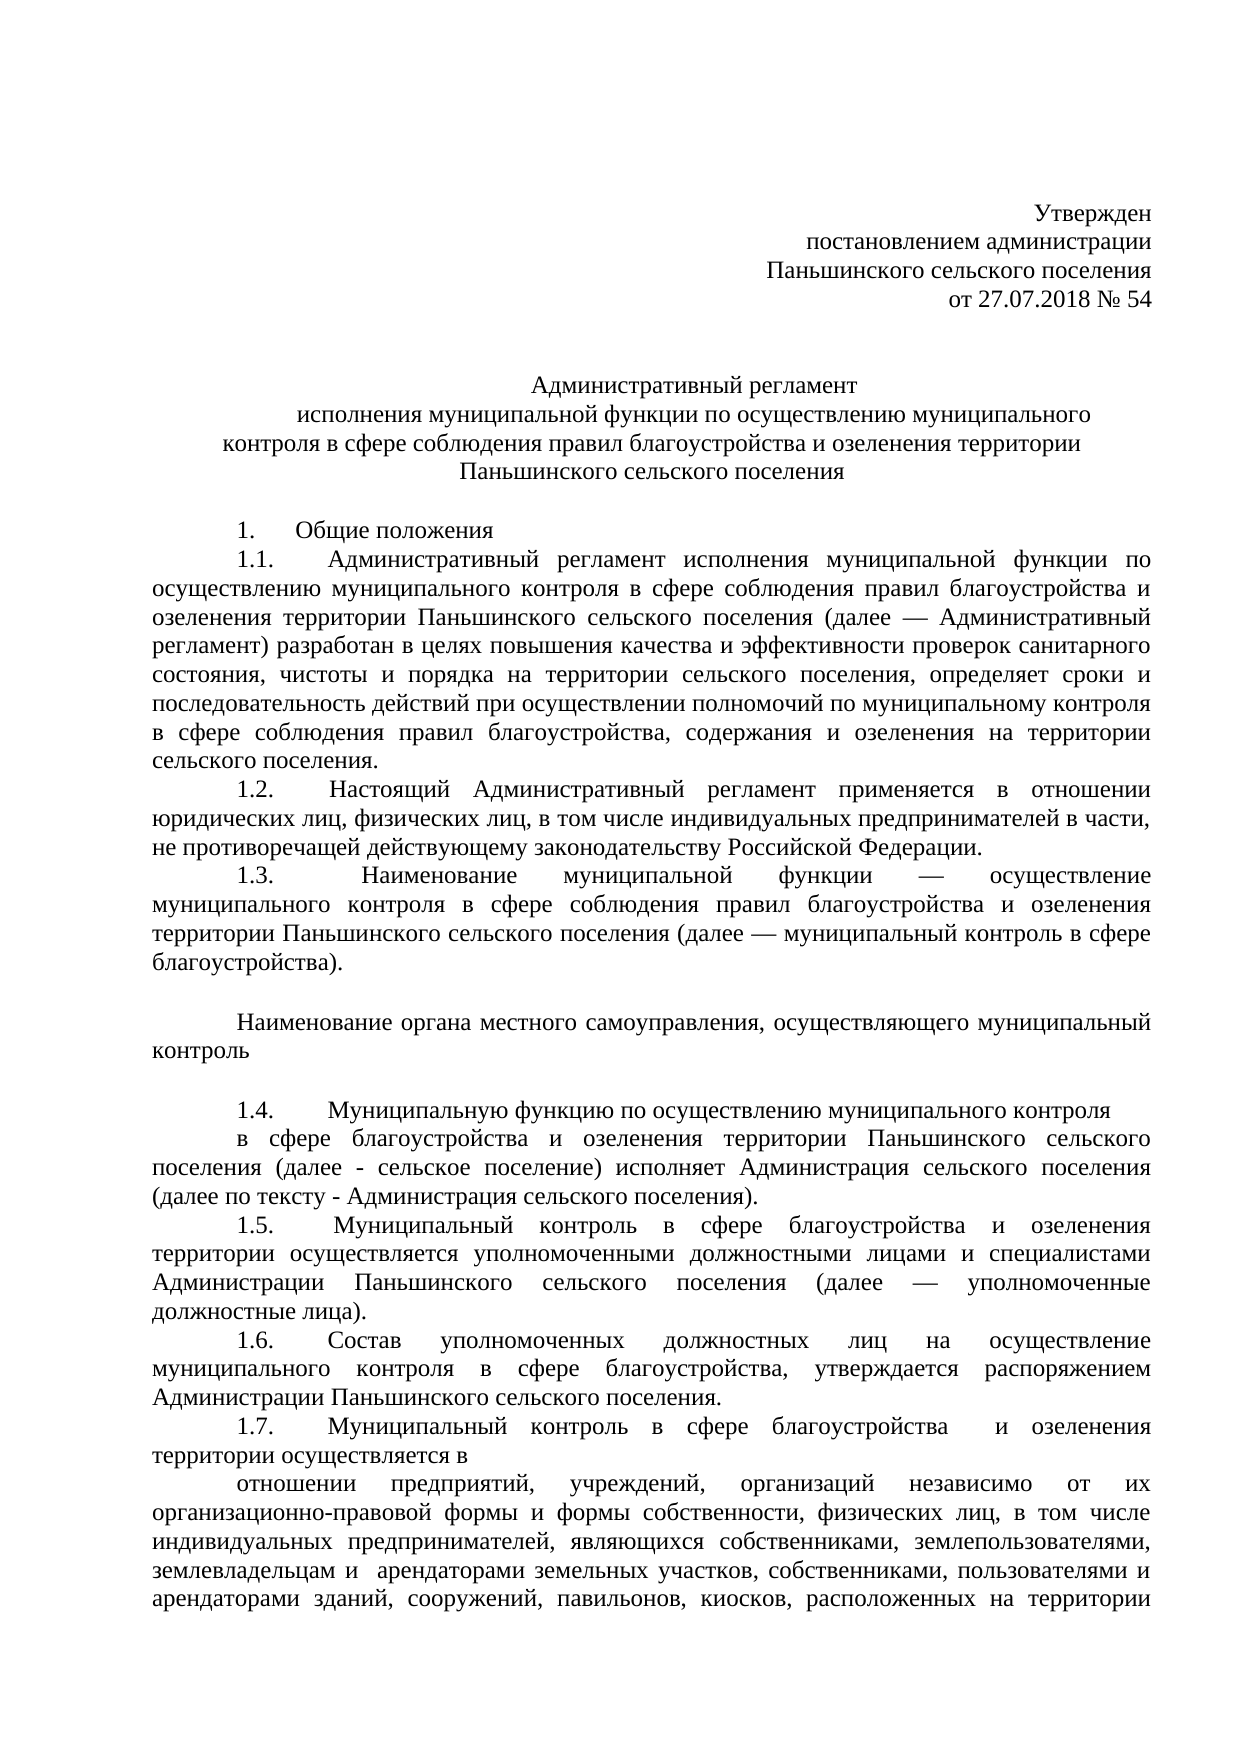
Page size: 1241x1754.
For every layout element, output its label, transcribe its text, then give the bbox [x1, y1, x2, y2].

list Административный регламент исполнения муниципальной функции по осуществлению муниципального контроля в сфере соблюдения правил благоустройства и озеленения территории Паньшинского сельского поселения (далее — Административный регламент) разработан в целях повышения качества и эффективности проверок санитарного состояния, чистоты и порядка на территории сельского поселения, определяет сроки и последовательность действий при осуществлении полномочий по муниципальному контроля в сфере соблюдения правил благоустройства, содержания и озеленения на территории сельского поселения. [152, 544, 1152, 774]
text Паньшинского сельского поселения [152, 255, 1152, 284]
text исполнения муниципальной функции по осуществлению муниципального контроля в сфере соблюдения правил благоустройства и озеленения территории Паньшинского сельского поселения [152, 399, 1152, 485]
list Муниципальную функцию по осуществлению муниципального контроля [152, 1095, 1152, 1123]
text Наименование органа местного самоуправления, осуществляющего муниципальный контроль [152, 1007, 1152, 1064]
list Настоящий Административный регламент применяется в отношении юридических лиц, физических лиц, в том числе индивидуальных предпринимателей в части, не противоречащей действующему законодательству Российской Федерации. [152, 774, 1152, 861]
list Муниципальный контроль в сфере благоустройства и озеленения территории осуществляется в [152, 1411, 1152, 1468]
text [152, 1468, 1152, 1612]
text Административный регламент [152, 370, 1152, 399]
text постановлением администрации [152, 226, 1152, 255]
list Наименование муниципальной функции — осуществление муниципального контроля в сфере соблюдения правил благоустройства и озеленения территории Паньшинского сельского поселения (далее — муниципальный контроль в сфере благоустройства). [152, 861, 1152, 976]
text от 27.07.2018 № 54 [152, 284, 1152, 313]
list Состав уполномоченных должностных лиц на осуществление муниципального контроля в сфере благоустройства, утверждается распоряжением Администрации Паньшинского сельского поселения. [152, 1325, 1152, 1411]
text Утвержден [148, 198, 1152, 226]
list Общие положения [152, 516, 1152, 544]
text в сфере благоустройства и озеленения территории Паньшинского сельского поселения (далее - сельское поселение) исполняет Администрация сельского поселения (далее по тексту - Администрация сельского поселения). [152, 1123, 1152, 1210]
list Муниципальный контроль в сфере благоустройства и озеленения территории осуществляется уполномоченными должностными лицами и специалистами Администрации Паньшинского сельского поселения (далее — уполномоченные должностные лица). [152, 1210, 1152, 1325]
